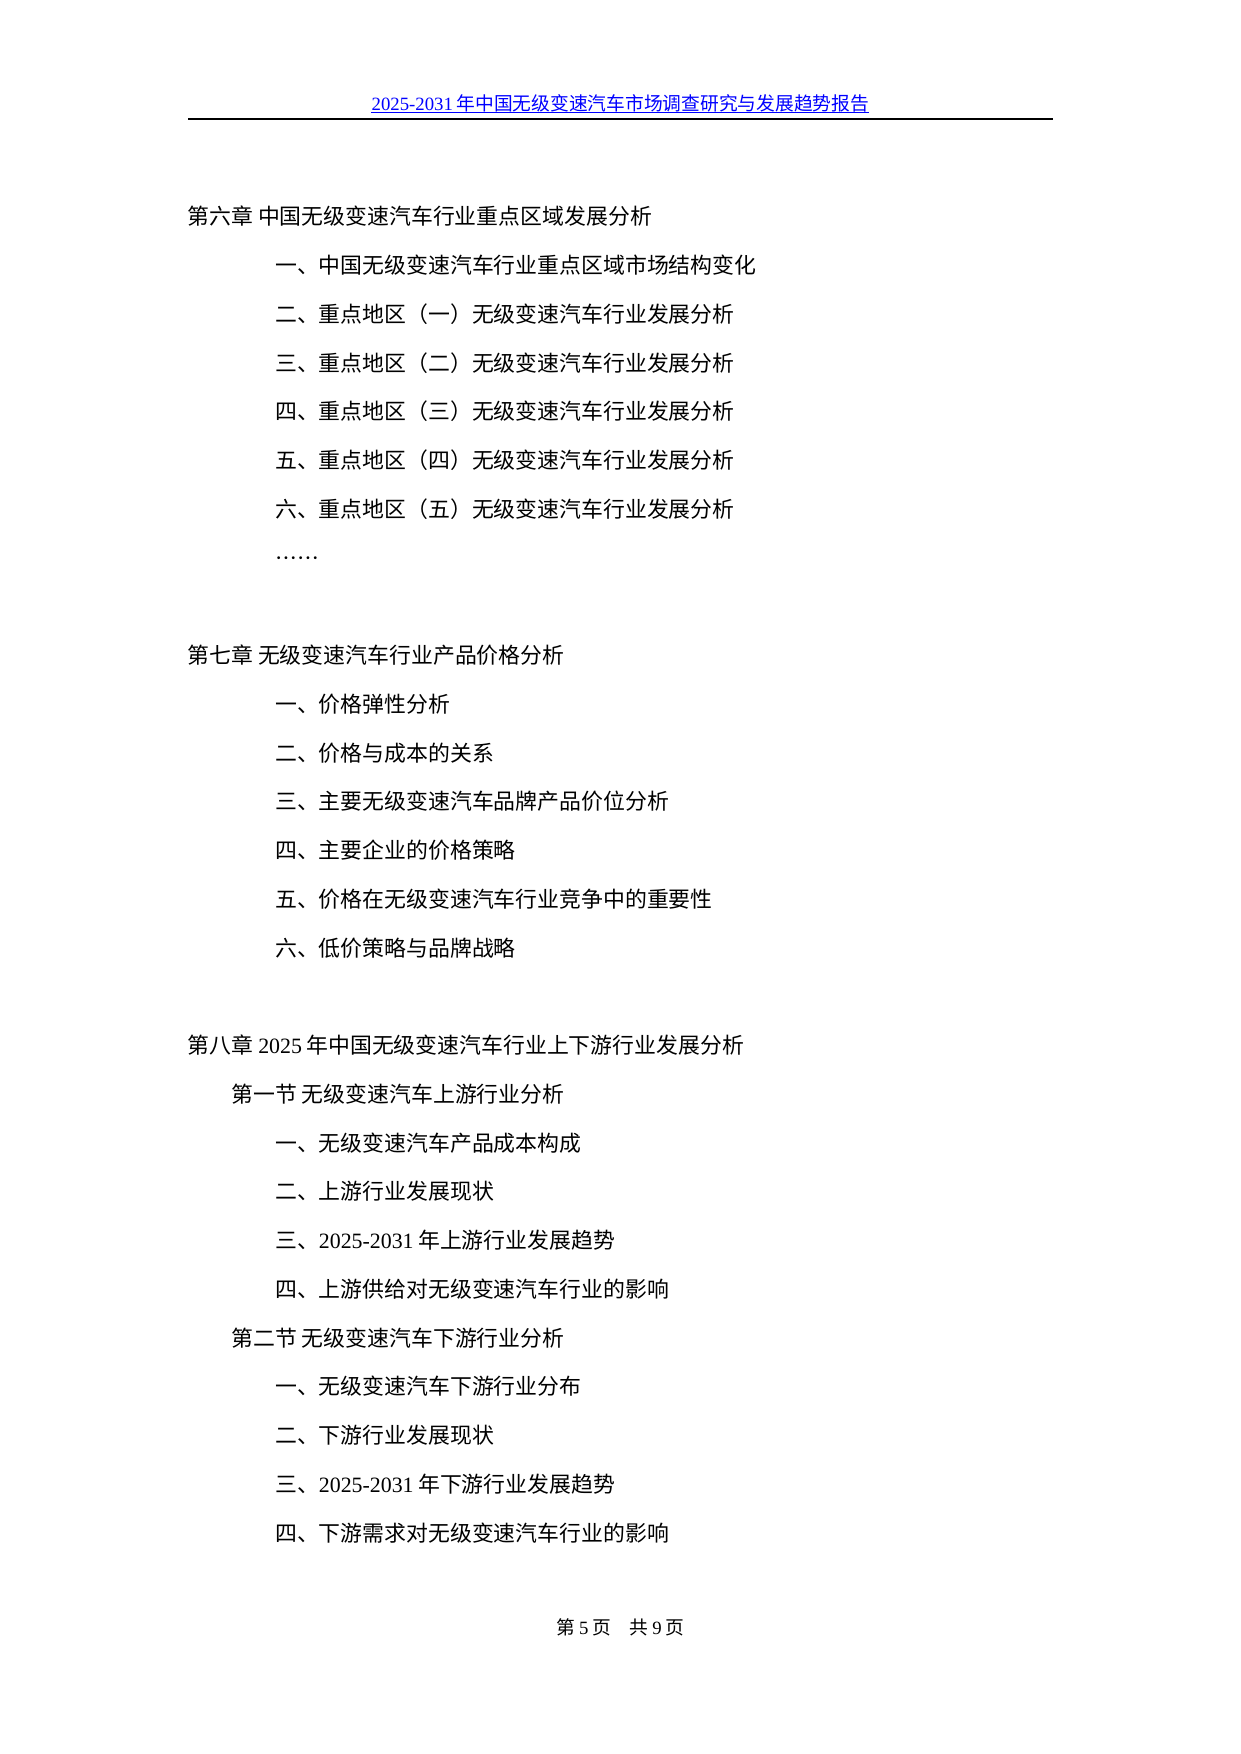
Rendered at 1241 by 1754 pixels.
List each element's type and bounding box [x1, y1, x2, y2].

text [187, 150, 1053, 1548]
